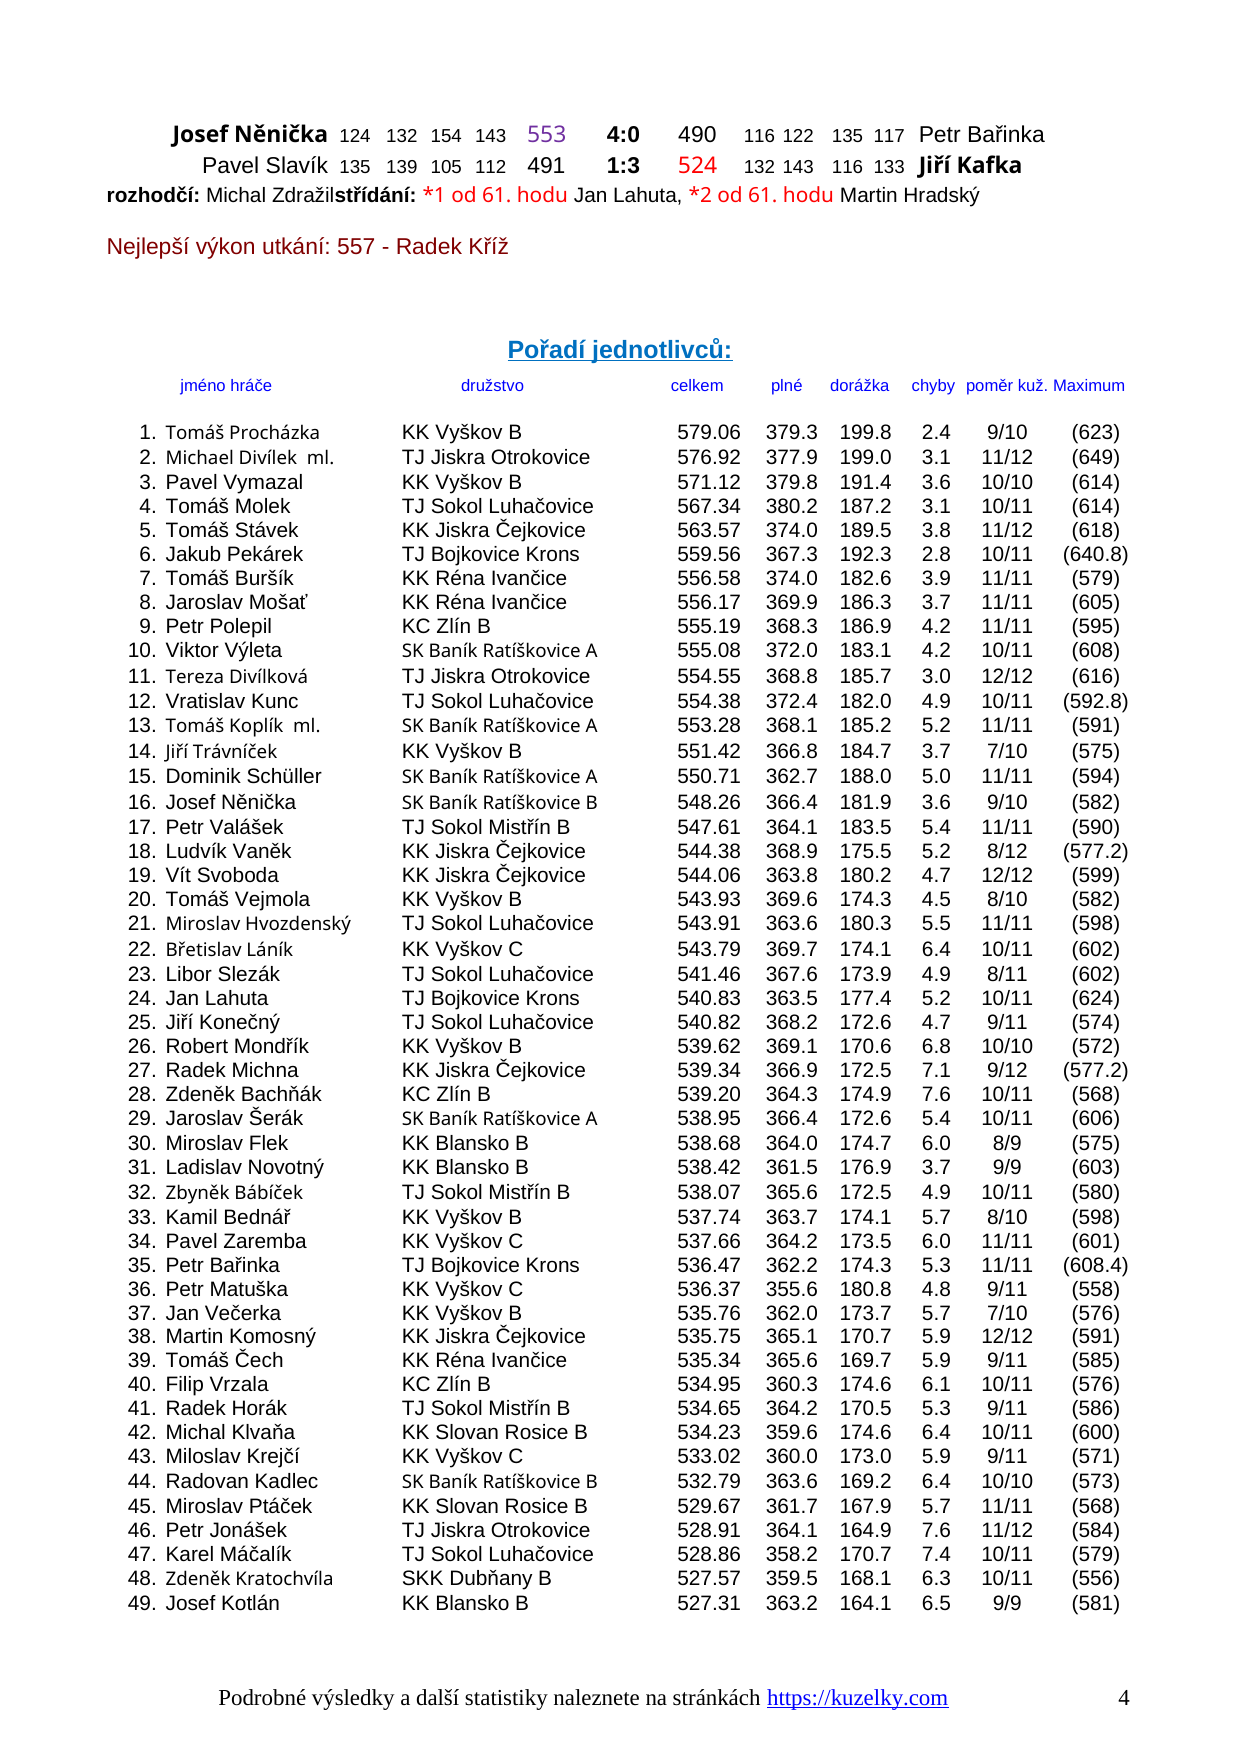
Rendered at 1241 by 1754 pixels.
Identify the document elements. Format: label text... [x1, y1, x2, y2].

text 14. Jiří Trávníček KK Vyškov B 551.42 366.8 184.7 3.7 7/10 (575) [106, 738, 1134, 764]
text 17. Petr Valášek TJ Sokol Mistřín B 547.61 364.1 183.5 5.4 11/11 (590) [106, 815, 1134, 839]
text 26. Robert Mondřík KK Vyškov B 539.62 369.1 170.6 6.8 10/10 (572) [106, 1034, 1134, 1058]
text 35. Petr Bařinka TJ Bojkovice Krons 536.47 362.2 174.3 5.3 11/11 (608.4) [106, 1252, 1134, 1276]
text 46. Petr Jonášek TJ Jiskra Otrokovice 528.91 364.1 164.9 7.6 11/12 (584) [106, 1517, 1134, 1541]
text 16. Josef Něnička SK Baník Ratíškovice B 548.26 366.4 181.9 3.6 9/10 (582) [106, 789, 1134, 815]
text 9. Petr Polepil KC Zlín B 555.19 368.3 186.9 4.2 11/11 (595) [106, 614, 1134, 638]
text Pavel Slavík 135 139 105 112 491 1:3 524 132 143 116 133 Jiří Kafka [106, 149, 1134, 181]
text 31. Ladislav Novotný KK Blansko B 538.42 361.5 176.9 3.7 9/9 (603) [106, 1155, 1134, 1179]
text 30. Miroslav Flek KK Blansko B 538.68 364.0 174.7 6.0 8/9 (575) [106, 1131, 1134, 1155]
text rozhodčí: Michal Zdražilstřídání: *1 od 61. hodu Jan Lahuta, *2 od 61. hodu Martin Hradský [106, 181, 1134, 209]
text 18. Ludvík Vaněk KK Jiskra Čejkovice 544.38 368.9 175.5 5.2 8/12 (577.2) [106, 839, 1134, 863]
text 25. Jiří Konečný TJ Sokol Luhačovice 540.82 368.2 172.6 4.7 9/11 (574) [106, 1010, 1134, 1034]
text 11. Tereza Divílková TJ Jiskra Otrokovice 554.55 368.8 185.7 3.0 12/12 (616) [106, 663, 1134, 689]
text 44. Radovan Kadlec SK Baník Ratíškovice B 532.79 363.6 169.2 6.4 10/10 (573) [106, 1468, 1134, 1493]
text 24. Jan Lahuta TJ Bojkovice Krons 540.83 363.5 177.4 5.2 10/11 (624) [106, 986, 1134, 1010]
text 48. Zdeněk Kratochvíla SKK Dubňany B 527.57 359.5 168.1 6.3 10/11 (556) [106, 1565, 1134, 1591]
text 42. Michal Klvaňa KK Slovan Rosice B 534.23 359.6 174.6 6.4 10/11 (600) [106, 1420, 1134, 1444]
text 47. Karel Máčalík TJ Sokol Luhačovice 528.86 358.2 170.7 7.4 10/11 (579) [106, 1541, 1134, 1565]
text 3. Pavel Vymazal KK Vyškov B 571.12 379.8 191.4 3.6 10/10 (614) [106, 470, 1134, 494]
text 49. Josef Kotlán KK Blansko B 527.31 363.2 164.1 6.5 9/9 (581) [106, 1591, 1134, 1615]
text 45. Miroslav Ptáček KK Slovan Rosice B 529.67 361.7 167.9 5.7 11/11 (568) [106, 1493, 1134, 1517]
text jméno hráče družstvo celkem plné dorážka chyby poměr kuž. Maximum [106, 376, 1134, 395]
text 21. Miroslav Hvozdenský TJ Sokol Luhačovice 543.91 363.6 180.3 5.5 11/11 (598) [106, 911, 1134, 936]
text 40. Filip Vrzala KC Zlín B 534.95 360.3 174.6 6.1 10/11 (576) [106, 1372, 1134, 1396]
text 39. Tomáš Čech KK Réna Ivančice 535.34 365.6 169.7 5.9 9/11 (585) [106, 1348, 1134, 1372]
text 5. Tomáš Stávek KK Jiskra Čejkovice 563.57 374.0 189.5 3.8 11/12 (618) [106, 518, 1134, 542]
text 13. Tomáš Koplík ml. SK Baník Ratíškovice A 553.28 368.1 185.2 5.2 11/11 (591) [106, 713, 1134, 738]
text 22. Břetislav Láník KK Vyškov C 543.79 369.7 174.1 6.4 10/11 (602) [106, 936, 1134, 962]
text 23. Libor Slezák TJ Sokol Luhačovice 541.46 367.6 173.9 4.9 8/11 (602) [106, 962, 1134, 986]
text Nejlepší výkon utkání: 557 - Radek Kříž [106, 233, 1134, 259]
text 43. Miloslav Krejčí KK Vyškov C 533.02 360.0 173.0 5.9 9/11 (571) [106, 1444, 1134, 1468]
text 6. Jakub Pekárek TJ Bojkovice Krons 559.56 367.3 192.3 2.8 10/11 (640.8) [106, 542, 1134, 566]
text 4. Tomáš Molek TJ Sokol Luhačovice 567.34 380.2 187.2 3.1 10/11 (614) [106, 494, 1134, 518]
text 10. Viktor Výleta SK Baník Ratíškovice A 555.08 372.0 183.1 4.2 10/11 (608) [106, 638, 1134, 663]
text 27. Radek Michna KK Jiskra Čejkovice 539.34 366.9 172.5 7.1 9/12 (577.2) [106, 1058, 1134, 1082]
text 37. Jan Večerka KK Vyškov B 535.76 362.0 173.7 5.7 7/10 (576) [106, 1300, 1134, 1324]
text 2. Michael Divílek ml. TJ Jiskra Otrokovice 576.92 377.9 199.0 3.1 11/12 (649) [106, 444, 1134, 470]
text 34. Pavel Zaremba KK Vyškov C 537.66 364.2 173.5 6.0 11/11 (601) [106, 1228, 1134, 1252]
text 32. Zbyněk Bábíček TJ Sokol Mistřín B 538.07 365.6 172.5 4.9 10/11 (580) [106, 1179, 1134, 1204]
text 33. Kamil Bednář KK Vyškov B 537.74 363.7 174.1 5.7 8/10 (598) [106, 1204, 1134, 1228]
text 36. Petr Matuška KK Vyškov C 536.37 355.6 180.8 4.8 9/11 (558) [106, 1276, 1134, 1300]
text 7. Tomáš Buršík KK Réna Ivančice 556.58 374.0 182.6 3.9 11/11 (579) [106, 566, 1134, 590]
text 15. Dominik Schüller SK Baník Ratíškovice A 550.71 362.7 188.0 5.0 11/11 (594) [106, 764, 1134, 789]
text 28. Zdeněk Bachňák KC Zlín B 539.20 364.3 174.9 7.6 10/11 (568) [106, 1082, 1134, 1106]
text 38. Martin Komosný KK Jiskra Čejkovice 535.75 365.1 170.7 5.9 12/12 (591) [106, 1324, 1134, 1348]
text 12. Vratislav Kunc TJ Sokol Luhačovice 554.38 372.4 182.0 4.9 10/11 (592.8) [106, 689, 1134, 713]
text 41. Radek Horák TJ Sokol Mistřín B 534.65 364.2 170.5 5.3 9/11 (586) [106, 1396, 1134, 1420]
text 19. Vít Svoboda KK Jiskra Čejkovice 544.06 363.8 180.2 4.7 12/12 (599) [106, 863, 1134, 887]
text Pořadí jednotlivců: [94, 335, 1145, 363]
text 8. Jaroslav Mošať KK Réna Ivančice 556.17 369.9 186.3 3.7 11/11 (605) [106, 590, 1134, 614]
text 1. Tomáš Procházka KK Vyškov B 579.06 379.3 199.8 2.4 9/10 (623) [106, 419, 1134, 444]
text 20. Tomáš Vejmola KK Vyškov B 543.93 369.6 174.3 4.5 8/10 (582) [106, 887, 1134, 911]
text 29. Jaroslav Šerák SK Baník Ratíškovice A 538.95 366.4 172.6 5.4 10/11 (606) [106, 1106, 1134, 1131]
text Josef Něnička 124 132 154 143 553 4:0 490 116 122 135 117 Petr Bařinka [106, 118, 1134, 149]
